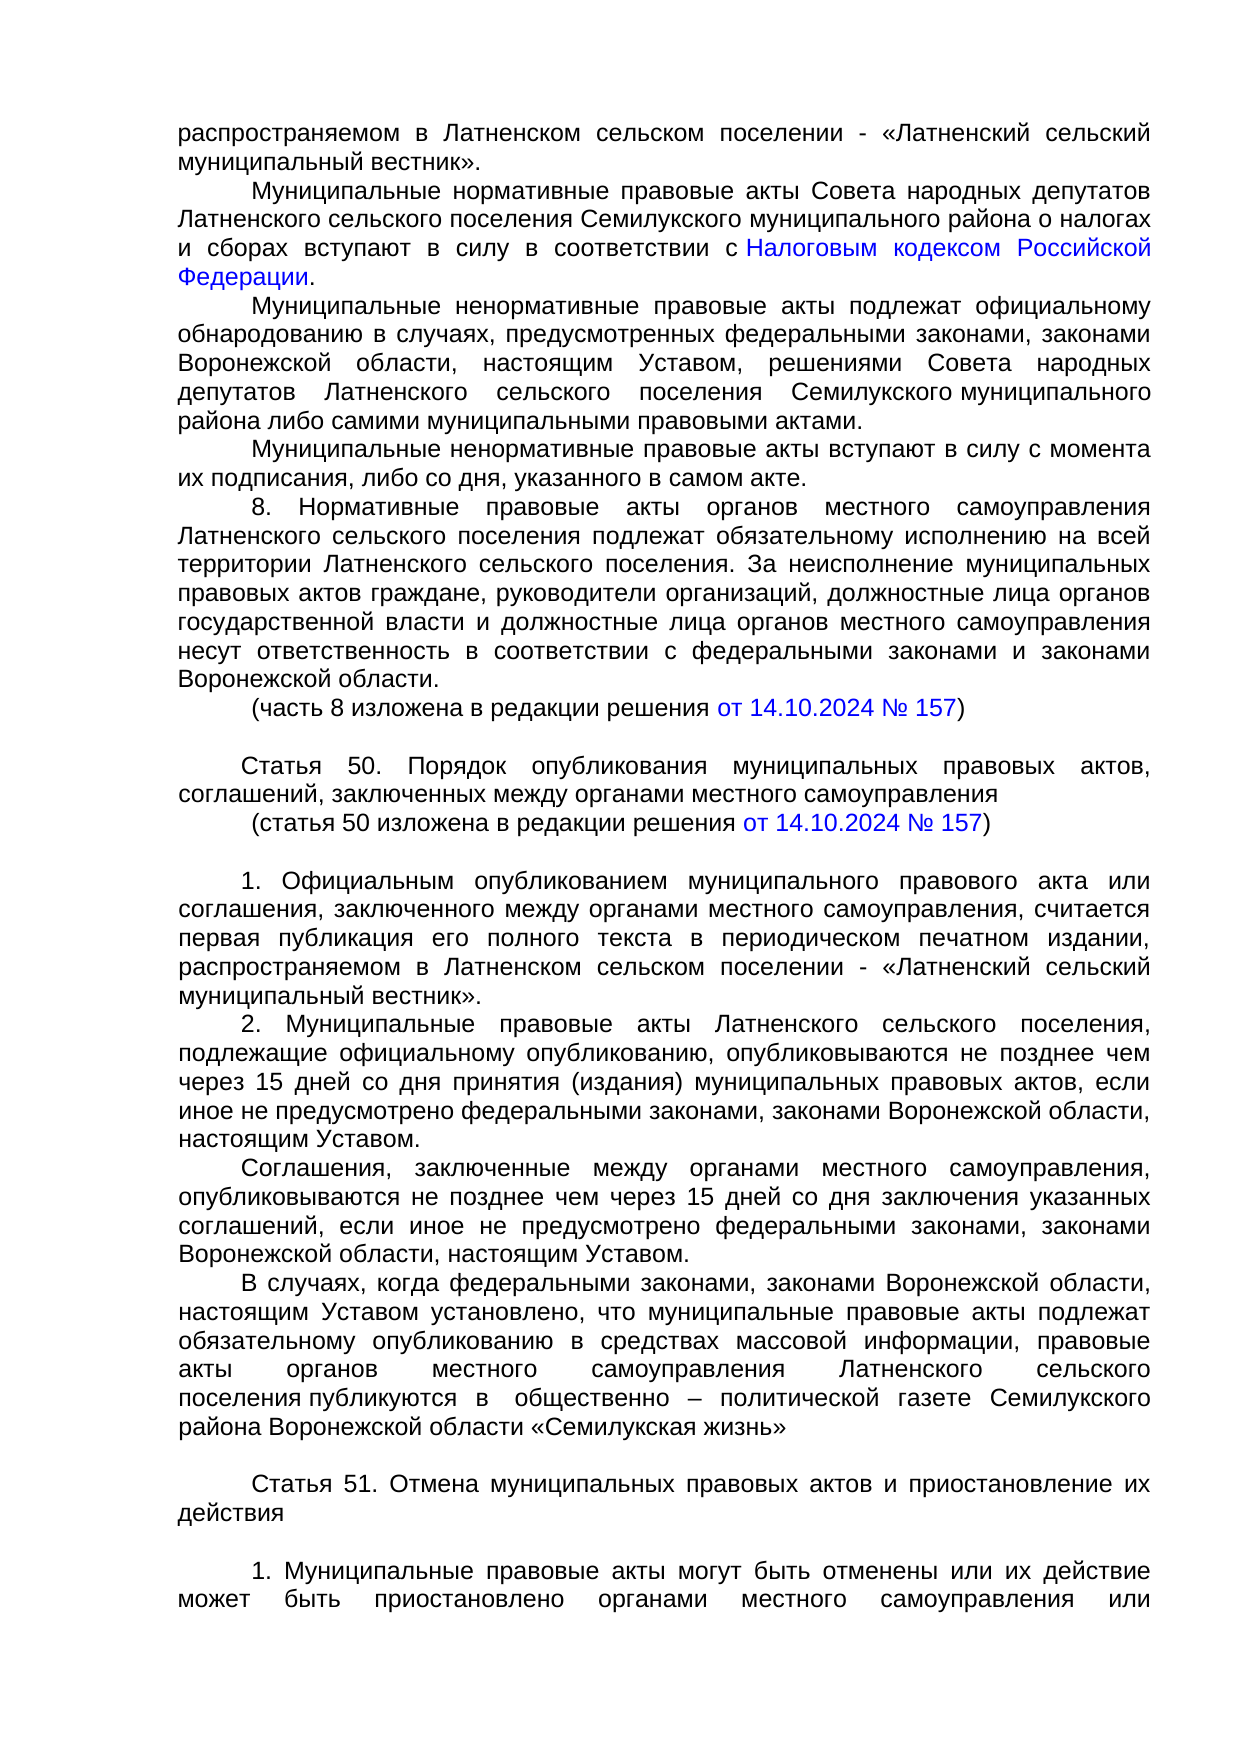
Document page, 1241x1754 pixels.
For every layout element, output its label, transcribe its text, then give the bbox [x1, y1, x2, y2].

text Муниципальные нормативные правовые акты Совета народных депутатов Латненского сельского поселения Семилукского муниципального района о налогах и сборах вступают в силу в соответствии с Налоговым кодексом Российской Федерации. [177, 176, 1152, 291]
text В случаях, когда федеральными законами, законами Воронежской области, настоящим Уставом установлено, что муниципальные правовые акты подлежат обязательному опубликованию в средствах массовой информации, правовые акты органов местного самоуправления Латненского сельского поселения публикуются в общественно – политической газете Семилукского района Воронежской области «Семилукская жизнь» [178, 1268, 1152, 1441]
text 8. Нормативные правовые акты органов местного самоуправления Латненского сельского поселения подлежат обязательному исполнению на всей территории Латненского сельского поселения. За неисполнение муниципальных правовых актов граждане, руководители организаций, должностные лица органов государственной власти и должностные лица органов местного самоуправления несут ответственность в соответствии с федеральными законами и законами Воронежской области. [177, 492, 1152, 693]
text (часть 8 изложена в редакции решения от 14.10.2024 № 157) [177, 693, 1152, 722]
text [177, 1556, 1152, 1613]
text 2. Муниципальные правовые акты Латненского сельского поселения, подлежащие официальному опубликованию, опубликовываются не позднее чем через 15 дней со дня принятия (издания) муниципальных правовых актов, если иное не предусмотрено федеральными законами, законами Воронежской области, настоящим Уставом. [178, 1009, 1152, 1153]
text 1. Официальным опубликованием муниципального правового акта или соглашения, заключенного между органами местного самоуправления, считается первая публикация его полного текста в периодическом печатном издании, распространяемом в Латненском сельском поселении - «Латненский сельский муниципальный вестник». [178, 866, 1152, 1009]
text Муниципальные ненормативные правовые акты вступают в силу с момента их подписания, либо со дня, указанного в самом акте. [177, 434, 1152, 492]
text Соглашения, заключенные между органами местного самоуправления, опубликовываются не позднее чем через 15 дней со дня заключения указанных соглашений, если иное не предусмотрено федеральными законами, законами Воронежской области, настоящим Уставом. [178, 1153, 1152, 1268]
text Статья 50. Порядок опубликования муниципальных правовых актов, соглашений, заключенных между органами местного самоуправления [178, 751, 1152, 808]
text Статья 51. Отмена муниципальных правовых актов и приостановление их действия [177, 1469, 1152, 1527]
text Муниципальные ненормативные правовые акты подлежат официальному обнародованию в случаях, предусмотренных федеральными законами, законами Воронежской области, настоящим Уставом, решениями Совета народных депутатов Латненского сельского поселения Семилукского муниципального района либо самими муниципальными правовыми актами. [177, 291, 1152, 434]
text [177, 118, 1152, 176]
text (статья 50 изложена в редакции решения от 14.10.2024 № 157) [177, 808, 1152, 837]
